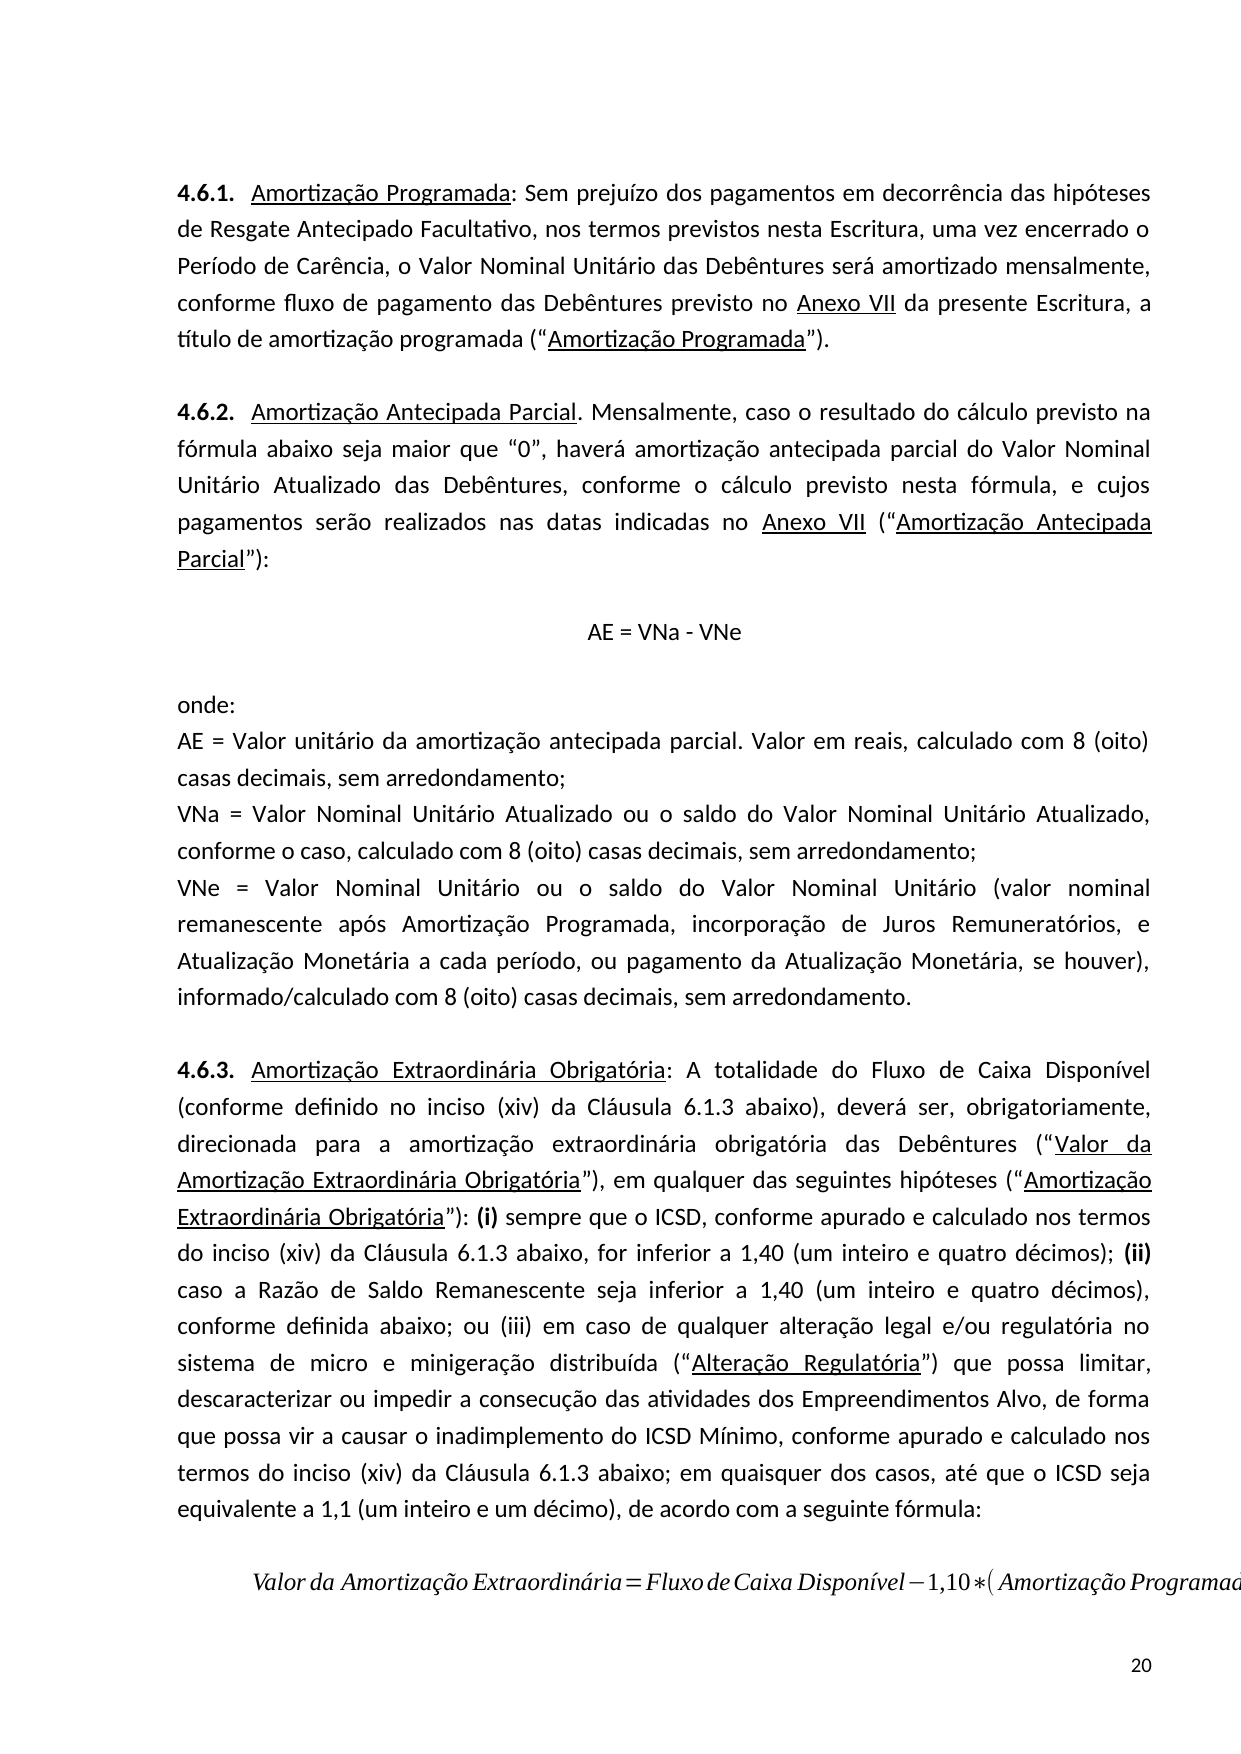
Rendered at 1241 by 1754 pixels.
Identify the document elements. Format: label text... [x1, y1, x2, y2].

text VNa = Valor Nominal Unitário Atualizado ou o saldo do Valor Nominal Unitário Atualizado, conforme o caso, calculado com 8 (oito) casas decimais, sem arredondamento; [177, 799, 1152, 866]
text onde: [177, 689, 1152, 719]
text VNe = Valor Nominal Unitário ou o saldo do Valor Nominal Unitário (valor nominal remanescente após Amortização Programada, incorporação de Juros Remuneratórios, e Atualização Monetária a cada período, ou pagamento da Atualização Monetária, se houver), informado/calculado com 8 (oito) casas decimais, sem arredondamento. [177, 872, 1152, 1012]
text AE = Valor unitário da amortização antecipada parcial. Valor em reais, calculado com 8 (oito) casas decimais, sem arredondamento; [177, 726, 1152, 793]
text AE = VNa - VNe [177, 616, 1152, 646]
list Amortização Antecipada Parcial. Mensalmente, caso o resultado do cálculo previsto na fórmula abaixo seja maior que “0”, haverá amortização antecipada parcial do Valor Nominal Unitário Atualizado das Debêntures, conforme o cálculo previsto nesta fórmula, e cujos pagamentos serão realizados nas datas indicadas no Anexo VII (“Amortização Antecipada Parcial”): [177, 396, 1152, 573]
list Amortização Extraordinária Obrigatória: A totalidade do Fluxo de Caixa Disponível (conforme definido no inciso (xiv) da Cláusula 6.1.3 abaixo), deverá ser, obrigatoriamente, direcionada para a amortização extraordinária obrigatória das Debêntures (“Valor da Amortização Extraordinária Obrigatória”), em qualquer das seguintes hipóteses (“Amortização Extraordinária Obrigatória”): (i) sempre que o ICSD, conforme apurado e calculado nos termos do inciso (xiv) da Cláusula 6.1.3 abaixo, for inferior a 1,40 (um inteiro e quatro décimos); (ii) caso a Razão de Saldo Remanescente seja inferior a 1,40 (um inteiro e quatro décimos), conforme definida abaixo; ou (iii) em caso de qualquer alteração legal e/ou regulatória no sistema de micro e minigeração distribuída (“Alteração Regulatória”) que possa limitar, descaracterizar ou impedir a consecução das atividades dos Empreendimentos Alvo, de forma que possa vir a causar o inadimplemento do ICSD Mínimo, conforme apurado e calculado nos termos do inciso (xiv) da Cláusula 6.1.3 abaixo; em quaisquer dos casos, até que o ICSD seja equivalente a 1,1 (um inteiro e um décimo), de acordo com a seguinte fórmula: [177, 1054, 1152, 1524]
list Amortização Programada: Sem prejuízo dos pagamentos em decorrência das hipóteses de Resgate Antecipado Facultativo, nos termos previstos nesta Escritura, uma vez encerrado o Período de Carência, o Valor Nominal Unitário das Debêntures será amortizado mensalmente, conforme fluxo de pagamento das Debêntures previsto no Anexo VII da presente Escritura, a título de amortização programada (“Amortização Programada”). [177, 177, 1152, 354]
